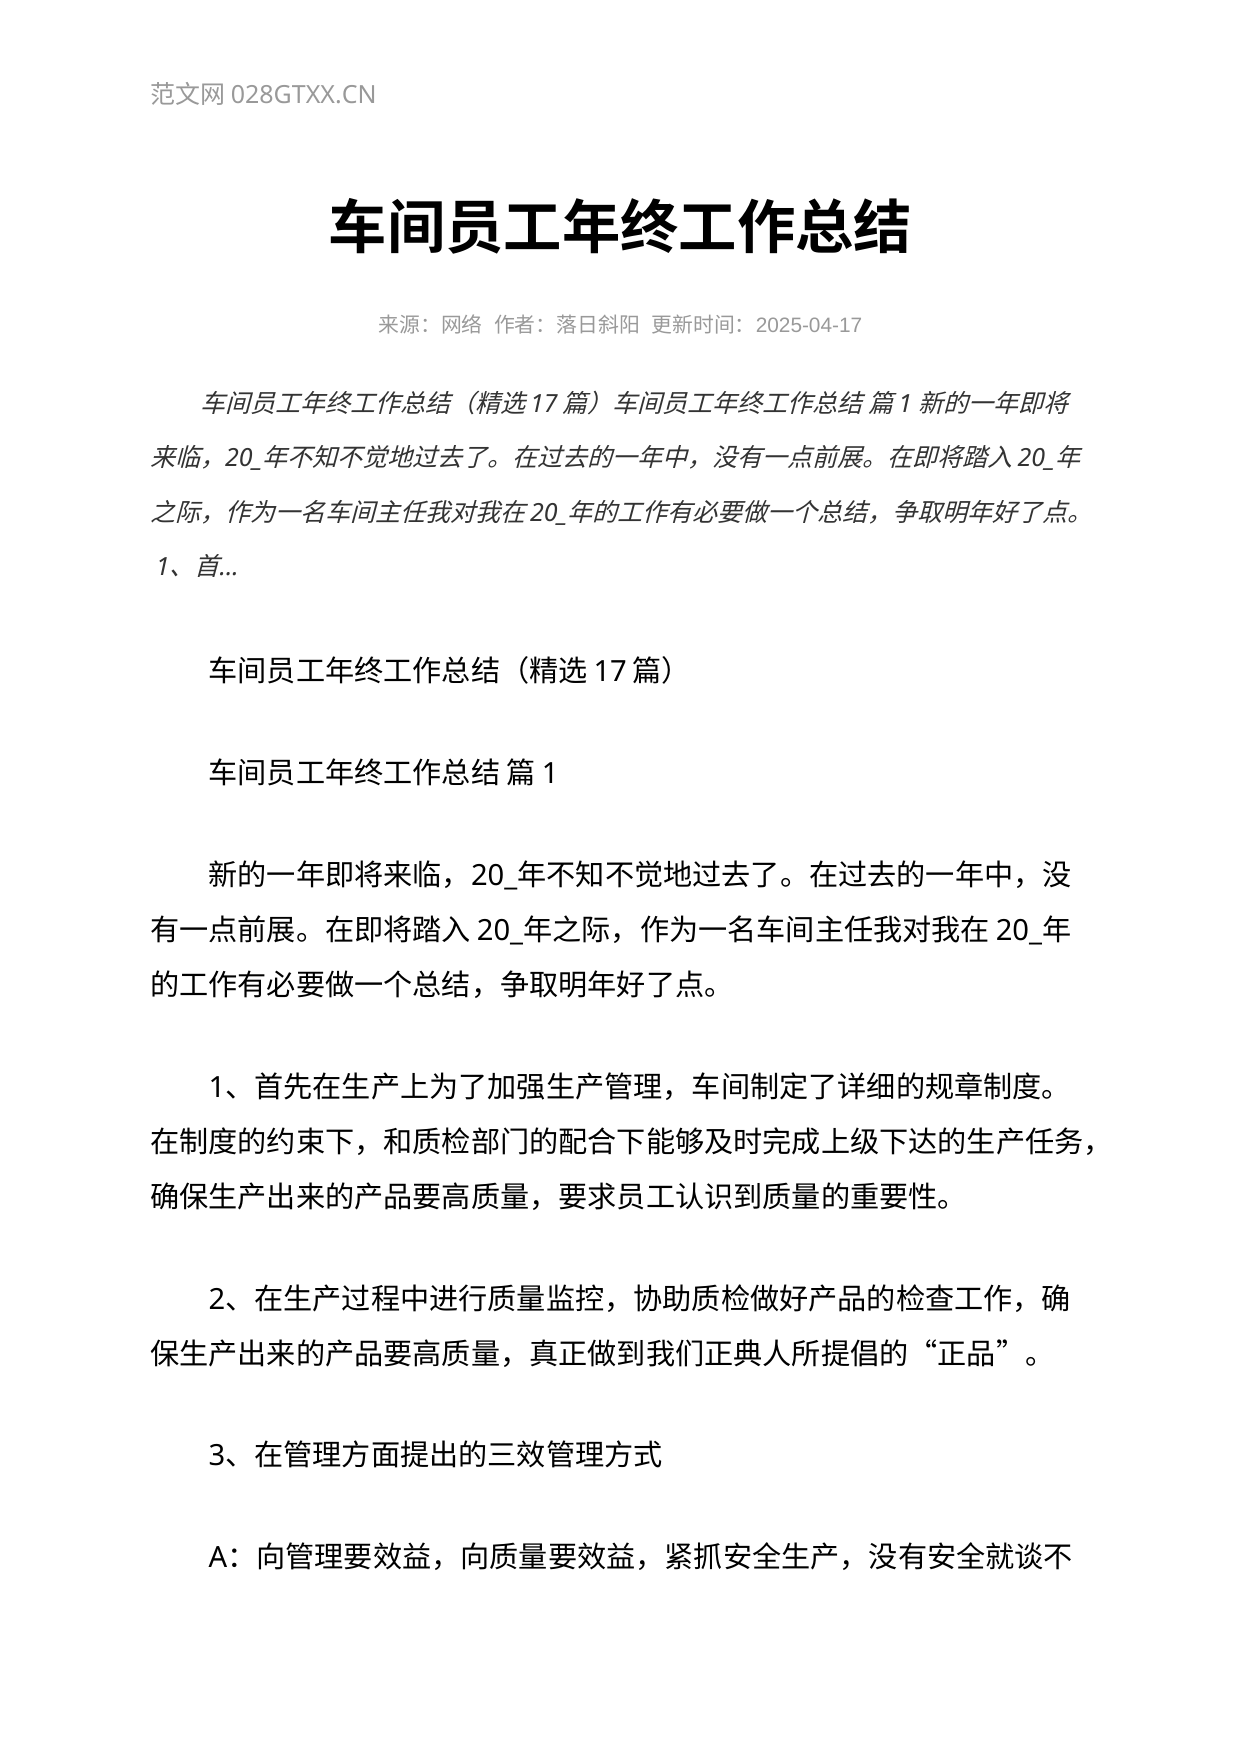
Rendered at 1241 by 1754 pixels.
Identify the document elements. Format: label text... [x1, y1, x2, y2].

text 新的一年即将来临，20_年不知不觉地过去了。在过去的一年中，没有一点前展。在即将踏入20_年之际，作为一名车间主任我对我在20_年的工作有必要做一个总结，争取明年好了点。 [150, 852, 1090, 1004]
text 1、首先在生产上为了加强生产管理，车间制定了详细的规章制度。在制度的约束下，和质检部门的配合下能够及时完成上级下达的生产任务，确保生产出来的产品要高质量，要求员工认识到质量的重要性。 [150, 1063, 1090, 1216]
text 车间员工年终工作总结（精选17篇） [150, 648, 1090, 690]
subtitle 车间员工年终工作总结 [150, 181, 1090, 266]
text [150, 1534, 1090, 1576]
text 3、在管理方面提出的三效管理方式 [150, 1432, 1090, 1474]
text 车间员工年终工作总结（精选17篇）车间员工年终工作总结 篇1 新的一年即将来临，20_年不知不觉地过去了。在过去的一年中，没有一点前展。在即将踏入20_年之际，作为一名车间主任我对我在20_年的工作有必要做一个总结，争取明年好了点。 1、首... [150, 383, 1090, 583]
text 车间员工年终工作总结 篇1 [150, 750, 1090, 792]
text 来源：网络 作者：落日斜阳 更新时间：2025-04-17 [150, 313, 1090, 337]
text 2、在生产过程中进行质量监控，协助质检做好产品的检查工作，确保生产出来的产品要高质量，真正做到我们正典人所提倡的“正品”。 [150, 1275, 1090, 1372]
